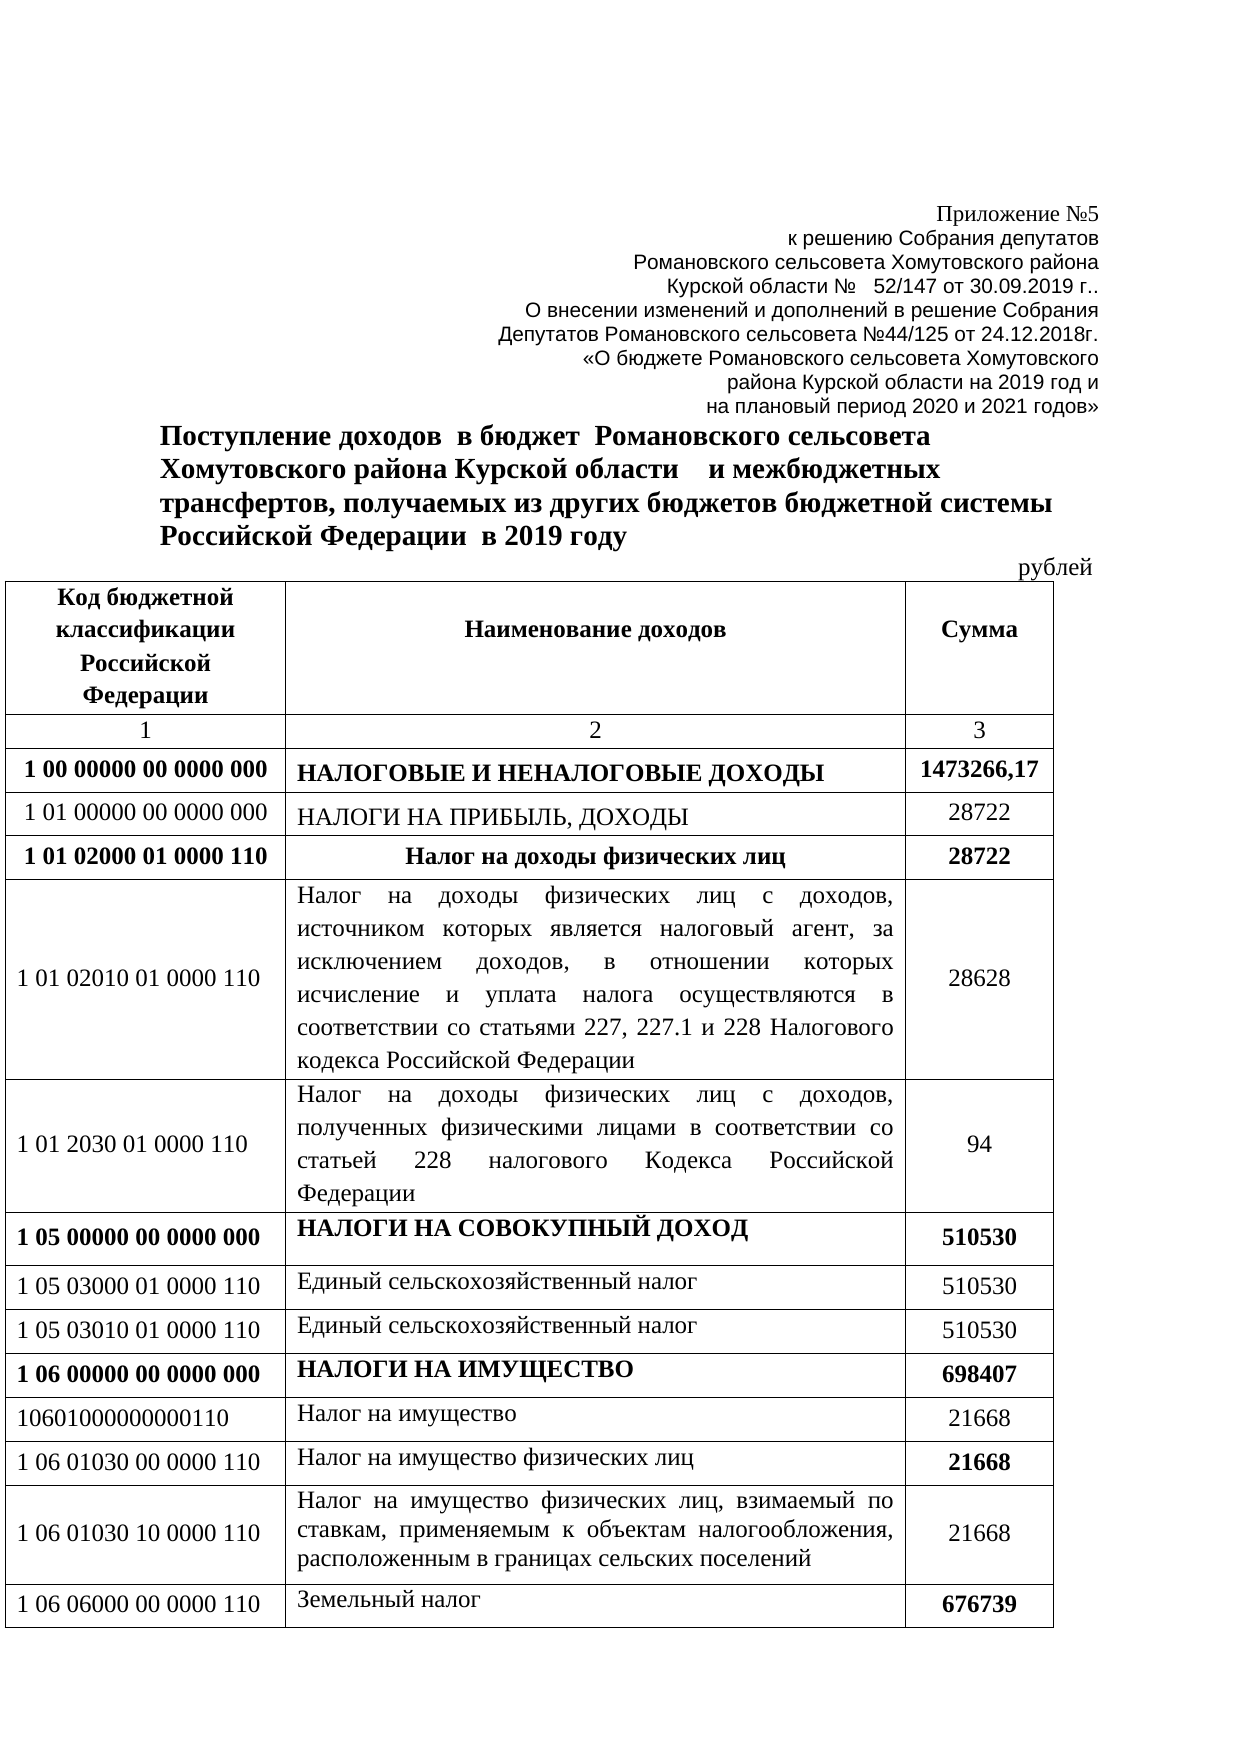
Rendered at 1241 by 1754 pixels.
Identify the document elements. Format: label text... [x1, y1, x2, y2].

table_cell НАЛОГОВЫЕ И НЕНАЛОГОВЫЕ ДОХОДЫ [286, 749, 905, 792]
table_cell НАЛОГИ НА ИМУЩЕСТВО [286, 1354, 905, 1397]
table_cell 28628 [906, 880, 1053, 1078]
table_cell 10601000000000110 [6, 1398, 285, 1441]
table_cell 510530 [906, 1310, 1053, 1353]
table_cell НАЛОГИ НА ПРИБЫЛЬ, ДОХОДЫ [286, 793, 905, 835]
table_cell 1 [6, 715, 285, 748]
table_header Приложение №5 [430, 118, 1110, 226]
table_cell 21668 [906, 1398, 1053, 1441]
table_cell 28722 [906, 793, 1053, 835]
table_cell НАЛОГИ НА СОВОКУПНЫЙ ДОХОД [286, 1213, 905, 1265]
table_cell 1 06 00000 00 0000 000 [6, 1354, 285, 1397]
table_cell 698407 [906, 1354, 1053, 1397]
table_cell 2 [286, 715, 905, 748]
table_cell 94 [906, 1080, 1053, 1212]
table_header Сумма [906, 582, 1053, 714]
table_cell к решению Собрания депутатов Романовского сельсовета Хомутовского района Курской области № 52/147 от 30.09.2019 г.. О внесении изменений и дополнений в решение Собрания Депутатов Романовского сельсовета №44/125 от 24.12.2018г. «О бюджете Романовского сельсовета Хомутовского района Курской области на 2019 год и на плановый период 2020 и 2021 годов» [430, 226, 1110, 418]
table_cell 1 05 03000 01 0000 110 [6, 1266, 285, 1309]
table_cell 21668 [906, 1442, 1053, 1484]
table_cell 1 06 01030 10 0000 110 [6, 1486, 285, 1583]
table_cell 1 05 03010 01 0000 110 [6, 1310, 285, 1353]
table_cell 1473266,17 [906, 749, 1053, 792]
table_cell 1 01 2030 01 0000 110 [6, 1080, 285, 1212]
table_cell 21668 [906, 1486, 1053, 1583]
table_cell Налог на доходы физических лиц с доходов, полученных физическими лицами в соответствии со статьей 228 налогового Кодекса Российской Федерации [286, 1080, 905, 1212]
table_cell 1 01 02010 01 0000 110 [6, 880, 285, 1078]
table_cell Налог на имущество физических лиц [286, 1442, 905, 1484]
table_cell 1 01 02000 01 0000 110 [6, 836, 285, 879]
table_cell 676739 [906, 1585, 1053, 1627]
table_cell 1 01 00000 00 0000 000 [6, 793, 285, 835]
table_cell Налог на имущество физических лиц, взимаемый по ставкам, применяемым к объектам налогообложения, расположенным в границах сельских поселений [286, 1486, 905, 1583]
text рублей [159, 552, 1096, 581]
table_header Наименование доходов [286, 582, 905, 714]
table_cell 1 00 00000 00 0000 000 [6, 749, 285, 792]
table_cell 1 06 01030 00 0000 110 [6, 1442, 285, 1484]
text Поступление доходов в бюджет Романовского сельсовета Хомутовского района Курской области и межбюджетных трансфертов, получаемых из других бюджетов бюджетной системы Российской Федерации в 2019 году [159, 418, 1110, 552]
table_header Код бюджетной классификации Российской Федерации [6, 582, 285, 714]
table_cell 1 05 00000 00 0000 000 [6, 1213, 285, 1265]
table_cell Единый сельскохозяйственный налог [286, 1266, 905, 1309]
table_cell Налог на имущество [286, 1398, 905, 1441]
table_cell Единый сельскохозяйственный налог [286, 1310, 905, 1353]
table_cell 3 [906, 715, 1053, 748]
table_cell Налог на доходы физических лиц [286, 836, 905, 879]
table_cell 510530 [906, 1266, 1053, 1309]
table_cell 28722 [906, 836, 1053, 879]
table_cell Налог на доходы физических лиц с доходов, источником которых является налоговый агент, за исключением доходов, в отношении которых исчисление и уплата налога осуществляются в соответствии со статьями 227, 227.1 и 228 Налогового кодекса Российской Федерации [286, 880, 905, 1078]
table_cell 1 06 06000 00 0000 110 [6, 1585, 285, 1627]
table_cell Земельный налог [286, 1585, 905, 1627]
table_cell 510530 [906, 1213, 1053, 1265]
